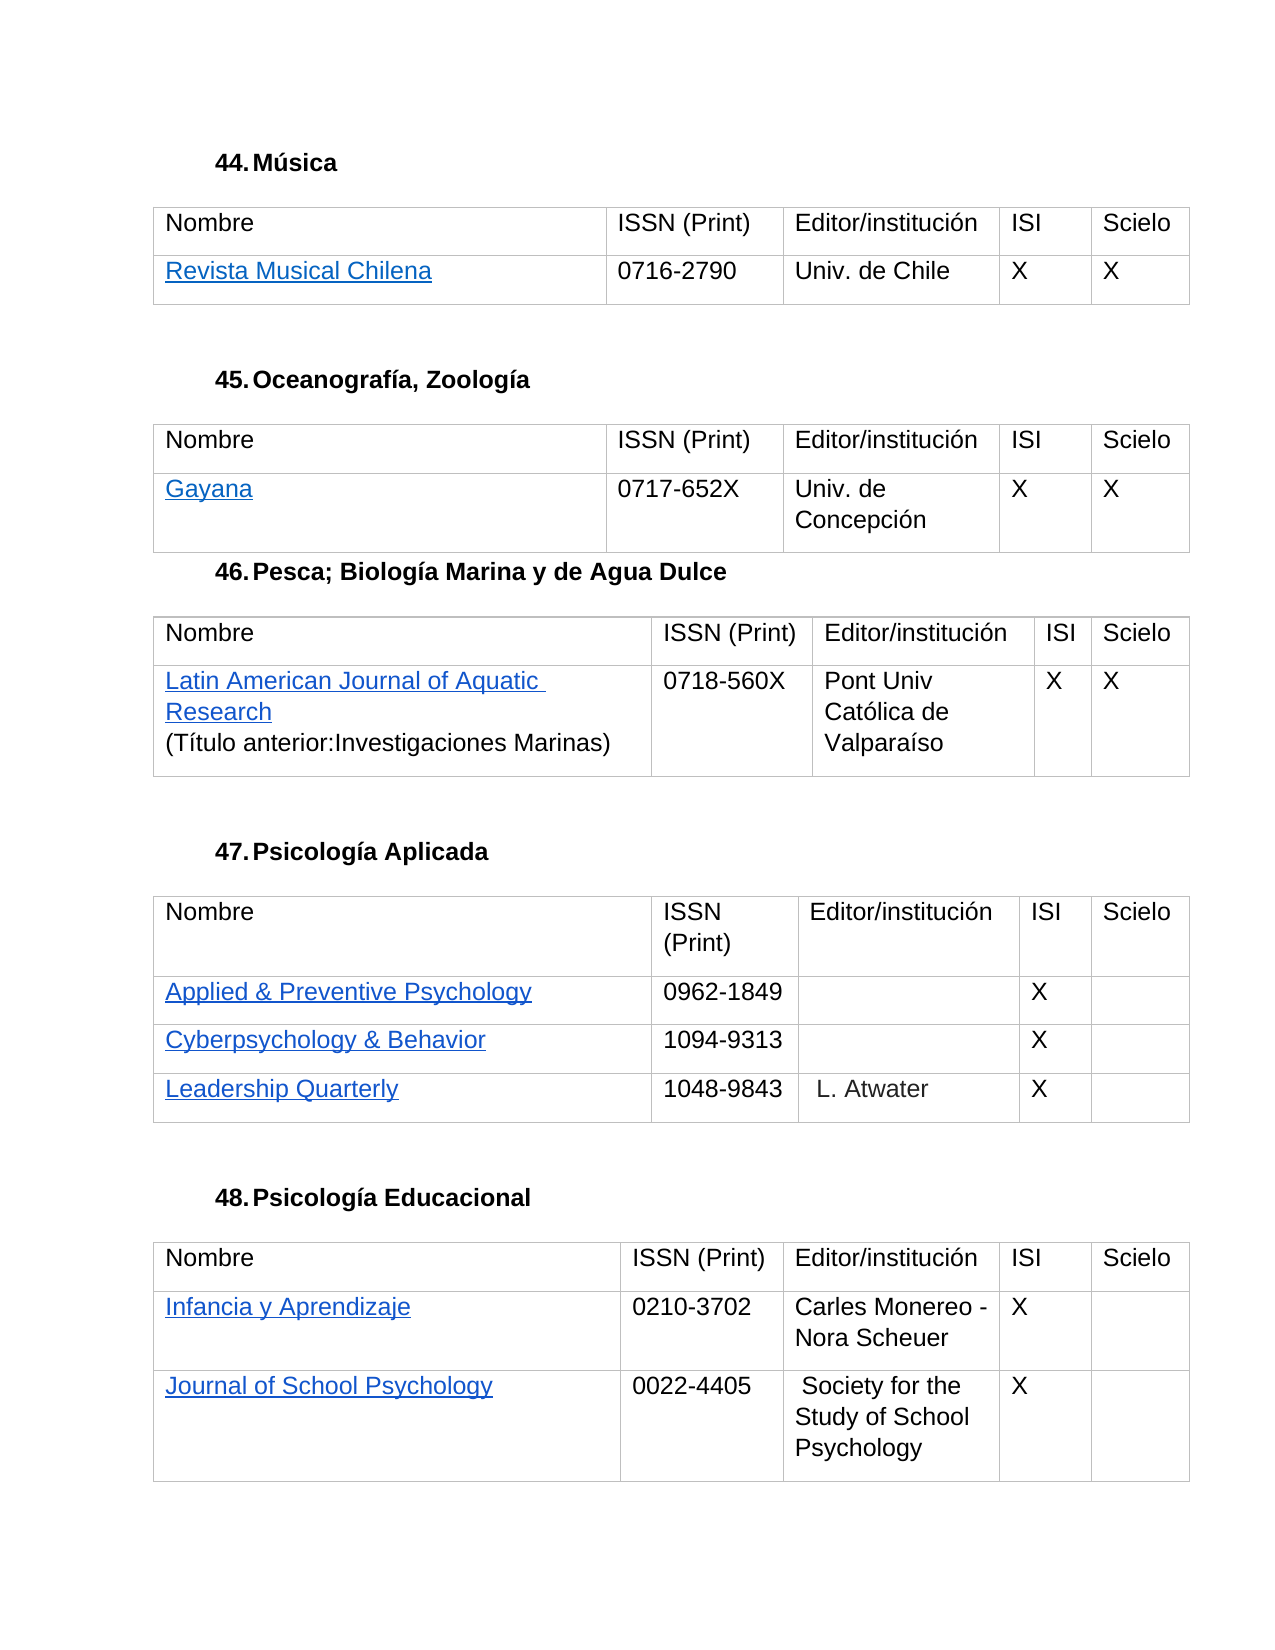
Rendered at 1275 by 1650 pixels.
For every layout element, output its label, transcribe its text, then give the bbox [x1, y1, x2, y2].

table_cell Carles Monereo - Nora Scheuer [784, 1292, 999, 1370]
table_header Editor/institución [784, 425, 999, 473]
list Psicología Aplicada [215, 837, 1098, 866]
table_cell [799, 1025, 1019, 1073]
list Música [215, 148, 1098, 176]
table_cell Univ. de Chile [784, 256, 999, 304]
table_cell 0717-652X [607, 474, 783, 552]
list Psicología Educacional [215, 1183, 1098, 1212]
table_cell Journal of School Psychology [154, 1371, 620, 1481]
table_cell Leadership Quarterly [154, 1074, 651, 1122]
table_header ISSN (Print) [652, 618, 812, 665]
table_cell 0962-1849 [652, 977, 798, 1024]
table_cell 1094-9313 [652, 1025, 798, 1073]
table_cell X [1092, 256, 1189, 304]
list Pesca; Biología Marina y de Agua Dulce [215, 557, 1098, 586]
table_header ISI [1035, 618, 1091, 665]
table_header Nombre [154, 208, 606, 255]
table_header ISSN (Print) [607, 425, 783, 473]
table_header Editor/institución [813, 618, 1034, 665]
table_cell L. Atwater [799, 1074, 1019, 1122]
table_cell X [1000, 1292, 1091, 1370]
table_cell X [1020, 977, 1091, 1024]
table_cell 0716-2790 [607, 256, 783, 304]
table_header Scielo [1092, 897, 1189, 976]
table_cell X [1035, 666, 1091, 776]
table_cell Pont Univ Católica de Valparaíso [813, 666, 1034, 776]
table_header ISI [1000, 425, 1091, 473]
table_cell X [1092, 666, 1189, 776]
table_header Editor/institución [799, 897, 1019, 976]
table_cell 0210-3702 [621, 1292, 783, 1370]
table_cell 1048-9843 [652, 1074, 798, 1122]
table_cell 0718-560X [652, 666, 812, 776]
table_cell [1092, 1025, 1189, 1073]
table_cell [1092, 1292, 1189, 1370]
table_cell [1092, 1371, 1189, 1481]
table_header Scielo [1092, 208, 1189, 255]
table_cell 0022-4405 [621, 1371, 783, 1481]
table_cell Applied & Preventive Psychology [154, 977, 651, 1024]
table_header Editor/institución [784, 208, 999, 255]
table_cell X [1092, 474, 1189, 552]
table_cell Cyberpsychology & Behavior [154, 1025, 651, 1073]
table_header Editor/institución [784, 1243, 999, 1291]
table_header ISI [1000, 208, 1091, 255]
table_header Scielo [1092, 425, 1189, 473]
table_cell [799, 977, 1019, 1024]
table_header Nombre [154, 1243, 620, 1291]
table_cell X [1020, 1025, 1091, 1073]
table_cell Latin American Journal of Aquatic Research (Título anterior:Investigaciones Marinas) [154, 666, 651, 776]
table_header ISSN (Print) [652, 897, 798, 976]
table_header ISSN (Print) [607, 208, 783, 255]
table_cell [1092, 1074, 1189, 1122]
table_header ISSN (Print) [621, 1243, 783, 1291]
table_cell Society for the Study of School Psychology [784, 1371, 999, 1481]
table_header ISI [1000, 1243, 1091, 1291]
table_header Nombre [154, 425, 606, 473]
table_cell Univ. de Concepción [784, 474, 999, 552]
table_cell Infancia y Aprendizaje [154, 1292, 620, 1370]
table_cell Gayana [154, 474, 606, 552]
table_header Scielo [1092, 1243, 1189, 1291]
table_cell X [1020, 1074, 1091, 1122]
table_cell X [1000, 1371, 1091, 1481]
list Oceanografía, Zoología [215, 365, 1098, 394]
table_cell [1092, 977, 1189, 1024]
table_header Scielo [1092, 618, 1189, 665]
table_header Nombre [154, 618, 651, 665]
table_cell X [1000, 474, 1091, 552]
table_header Nombre [154, 897, 651, 976]
table_header ISI [1020, 897, 1091, 976]
table_cell X [1000, 256, 1091, 304]
table_cell Revista Musical Chilena [154, 256, 606, 304]
